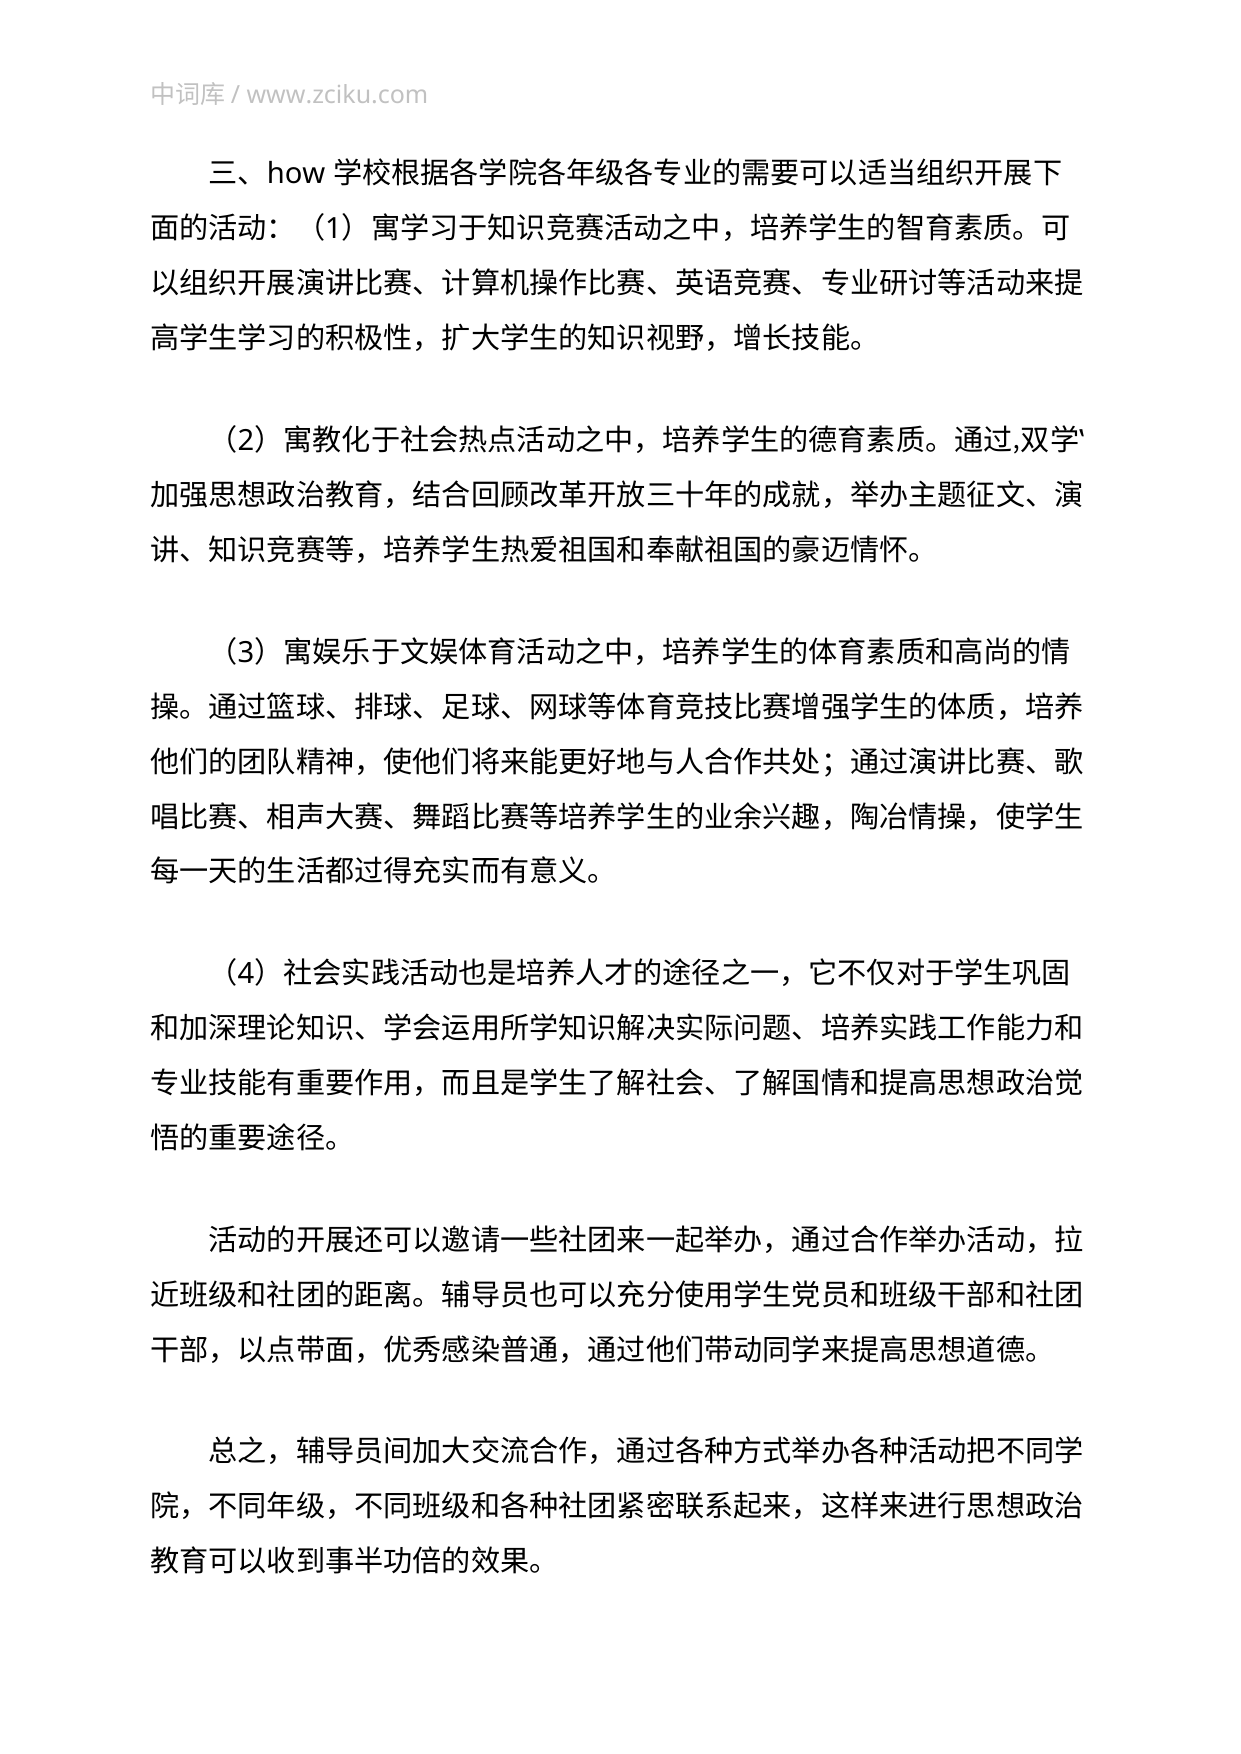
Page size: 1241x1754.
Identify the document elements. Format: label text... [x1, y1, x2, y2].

text （2）寓教化于社会热点活动之中，培养学生的德育素质。通过‚双学‛加强思想政治教育，结合回顾改革开放三十年的成就，举办主题征文、演讲、知识竞赛等，培养学生热爱祖国和奉献祖国的豪迈情怀。 [150, 417, 1090, 569]
text 活动的开展还可以邀请一些社团来一起举办，通过合作举办活动，拉近班级和社团的距离。辅导员也可以充分使用学生党员和班级干部和社团干部，以点带面，优秀感染普通，通过他们带动同学来提高思想道德。 [150, 1216, 1090, 1368]
text 总之，辅导员间加大交流合作，通过各种方式举办各种活动把不同学院，不同年级，不同班级和各种社团紧密联系起来，这样来进行思想政治教育可以收到事半功倍的效果。 [150, 1428, 1090, 1580]
text （3）寓娱乐于文娱体育活动之中，培养学生的体育素质和高尚的情操。通过篮球、排球、足球、网球等体育竞技比赛增强学生的体质，培养他们的团队精神，使他们将来能更好地与人合作共处；通过演讲比赛、歌唱比赛、相声大赛、舞蹈比赛等培养学生的业余兴趣，陶冶情操，使学生每一天的生活都过得充实而有意义。 [150, 628, 1090, 890]
text 三、how 学校根据各学院各年级各专业的需要可以适当组织开展下面的活动：（1）寓学习于知识竞赛活动之中，培养学生的智育素质。可以组织开展演讲比赛、计算机操作比赛、英语竞赛、专业研讨等活动来提高学生学习的积极性，扩大学生的知识视野，增长技能。 [150, 150, 1090, 357]
text （4）社会实践活动也是培养人才的途径之一，它不仅对于学生巩固和加深理论知识、学会运用所学知识解决实际问题、培养实践工作能力和专业技能有重要作用，而且是学生了解社会、了解国情和提高思想政治觉悟的重要途径。 [150, 950, 1090, 1157]
